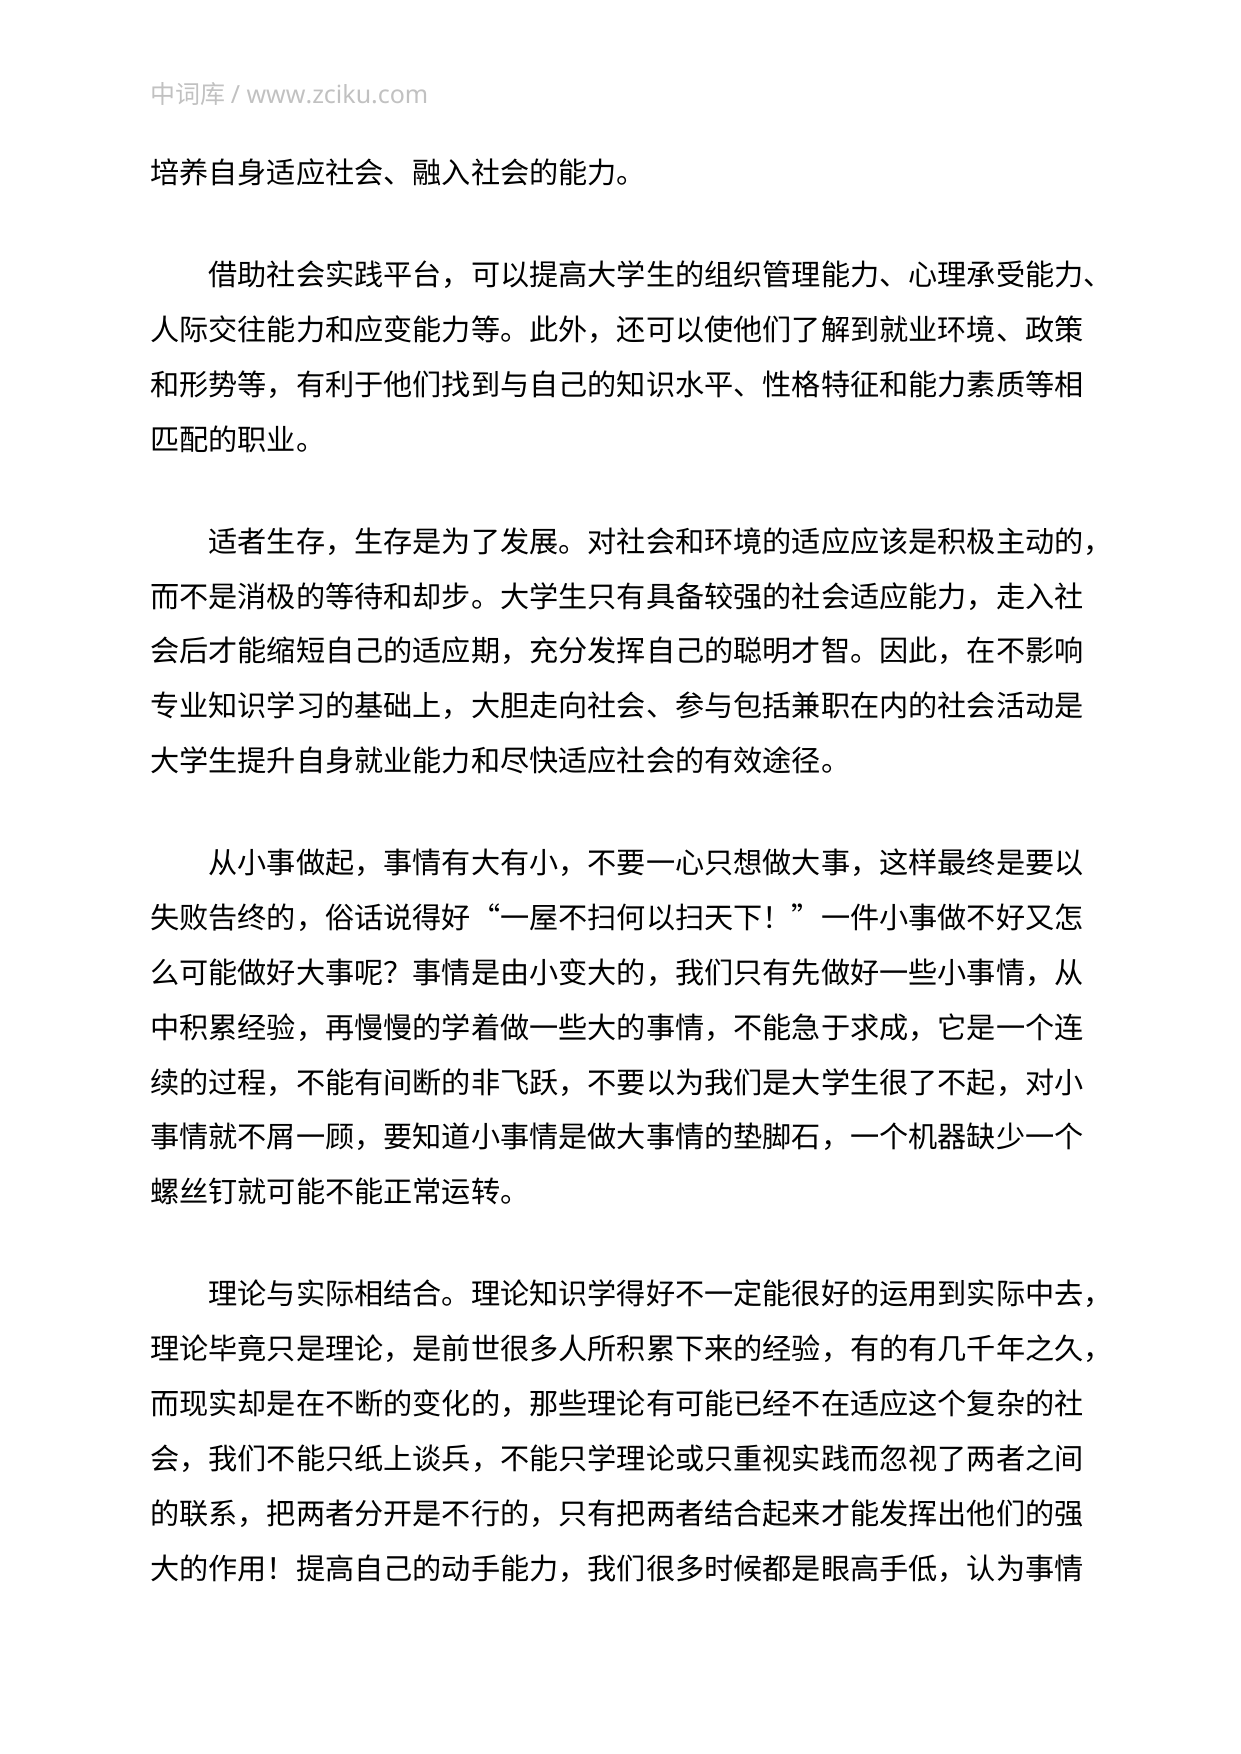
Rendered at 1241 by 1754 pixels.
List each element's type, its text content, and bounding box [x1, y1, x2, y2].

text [150, 150, 1090, 192]
text 适者生存，生存是为了发展。对社会和环境的适应应该是积极主动的，而不是消极的等待和却步。大学生只有具备较强的社会适应能力，走入社会后才能缩短自己的适应期，充分发挥自己的聪明才智。因此，在不影响专业知识学习的基础上，大胆走向社会、参与包括兼职在内的社会活动是大学生提升自身就业能力和尽快适应社会的有效途径。 [150, 518, 1090, 780]
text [150, 1271, 1090, 1587]
text 从小事做起，事情有大有小，不要一心只想做大事，这样最终是要以失败告终的，俗话说得好“一屋不扫何以扫天下！”一件小事做不好又怎么可能做好大事呢？事情是由小变大的，我们只有先做好一些小事情，从中积累经验，再慢慢的学着做一些大的事情，不能急于求成，它是一个连续的过程，不能有间断的非飞跃，不要以为我们是大学生很了不起，对小事情就不屑一顾，要知道小事情是做大事情的垫脚石，一个机器缺少一个螺丝钉就可能不能正常运转。 [150, 839, 1090, 1211]
text 借助社会实践平台，可以提高大学生的组织管理能力、心理承受能力、人际交往能力和应变能力等。此外，还可以使他们了解到就业环境、政策和形势等，有利于他们找到与自己的知识水平、性格特征和能力素质等相匹配的职业。 [150, 252, 1090, 459]
